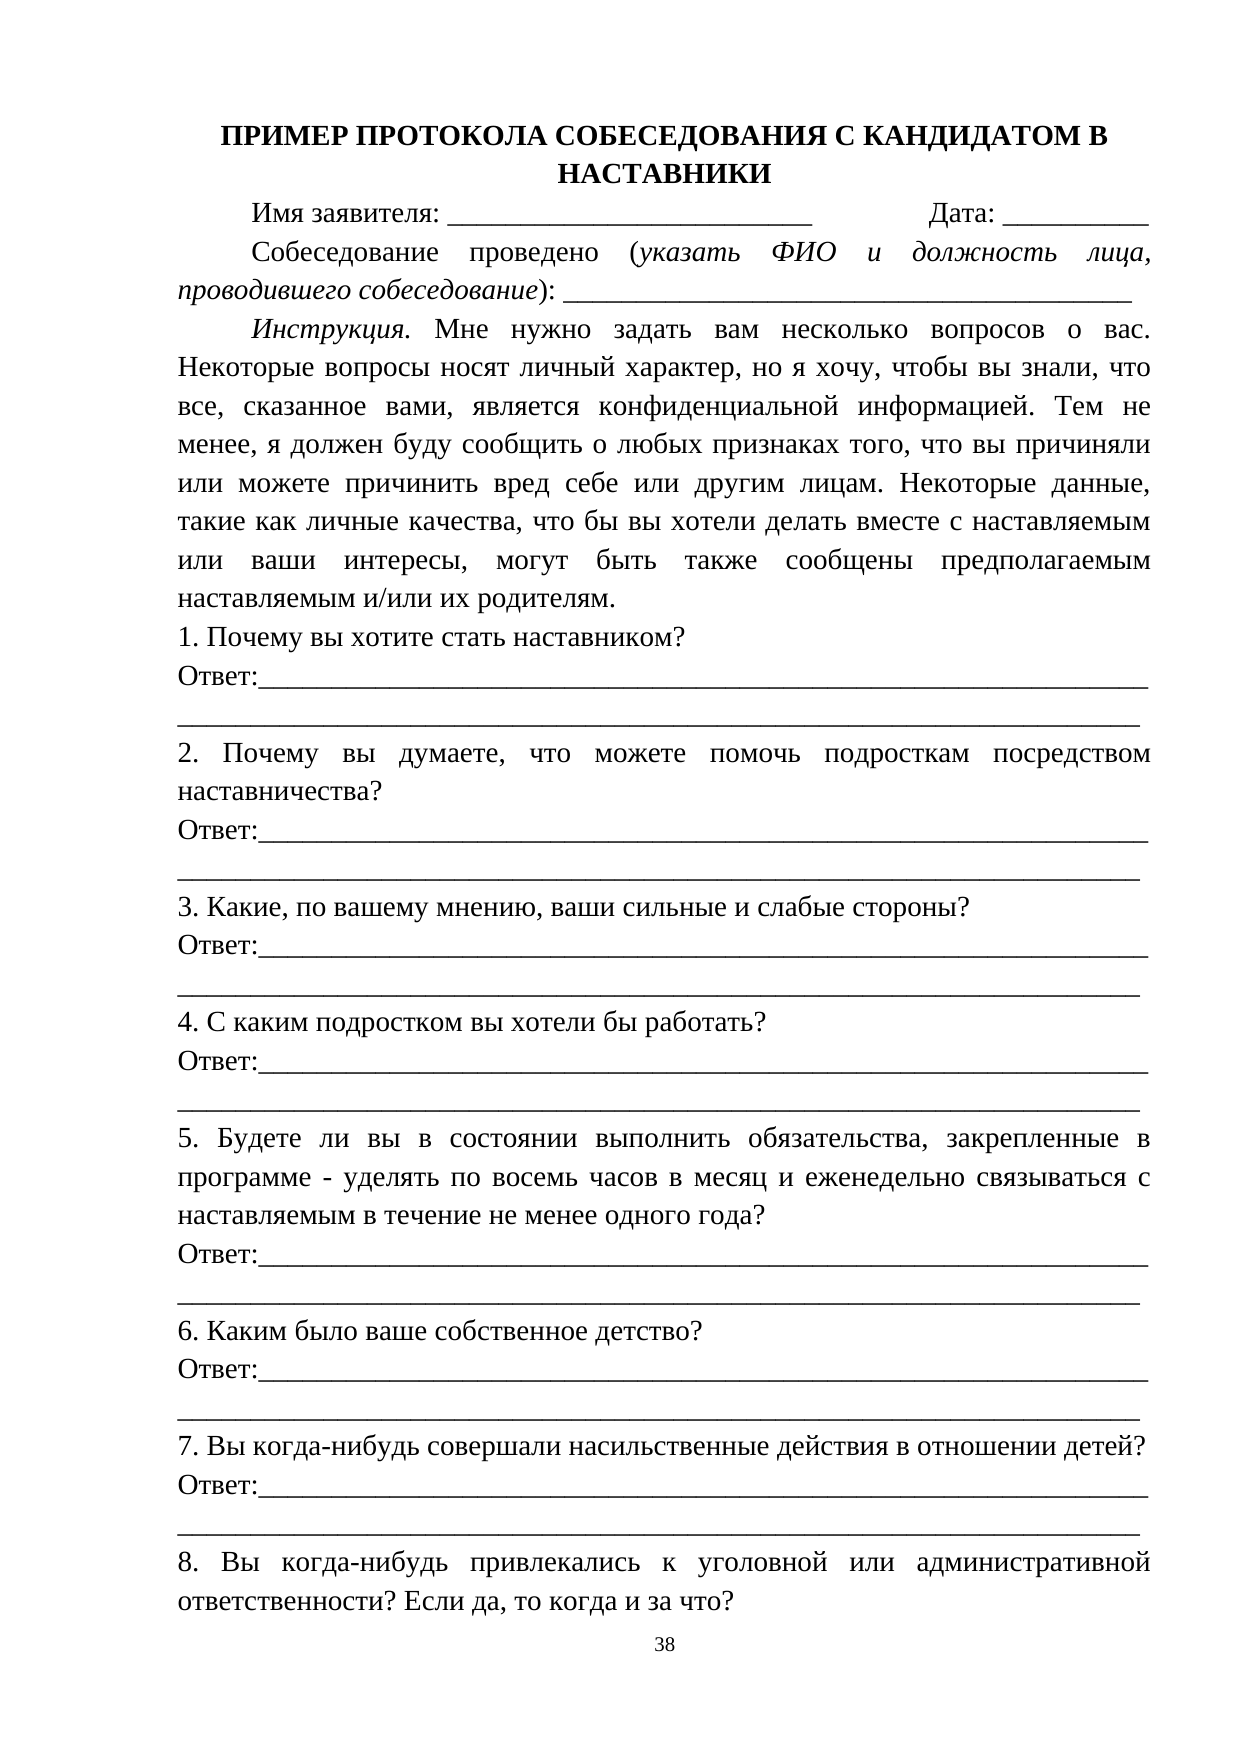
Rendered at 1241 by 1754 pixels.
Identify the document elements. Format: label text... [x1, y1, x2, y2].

text Ответ:_____________________________________________________________ __________________________________________________________________ [177, 1236, 1152, 1308]
text Имя заявителя: _________________________ Дата: __________ [177, 195, 1152, 229]
text Инструкция. Мне нужно задать вам несколько вопросов о вас. Некоторые вопросы носят личный характер, но я хочу, чтобы вы знали, что все, сказанное вами, является конфиденциальной информацией. Тем не менее, я должен буду сообщить о любых признаках того, что вы причиняли или можете причинить вред себе или другим лицам. Некоторые данные, такие как личные качества, что бы вы хотели делать вместе с наставляемым или ваши интересы, могут быть также сообщены предполагаемым наставляемым и/или их родителям. [177, 311, 1152, 614]
text ПРИМЕР ПРОТОКОЛА СОБЕСЕДОВАНИЯ С КАНДИДАТОМ В НАСТАВНИКИ [177, 118, 1152, 190]
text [177, 1467, 1152, 1539]
text Собеседование проведено (указать ФИО и должность лица, проводившего собеседование): _______________________________________ [177, 234, 1152, 306]
text Ответ:_____________________________________________________________ __________________________________________________________________ [177, 927, 1152, 999]
text 1. Почему вы хотите стать наставником? [177, 619, 1152, 653]
text 6. Каким было ваше собственное детство? [177, 1313, 1152, 1346]
text 7. Вы когда-нибудь совершали насильственные действия в отношении детей? [177, 1428, 1152, 1462]
text Ответ:_______________________________________________________________________________________________________________________________ [177, 658, 1152, 730]
text Ответ:_____________________________________________________________ __________________________________________________________________ [177, 1043, 1152, 1115]
text 4. С каким подростком вы хотели бы работать? [177, 1004, 1152, 1038]
text 2. Почему вы думаете, что можете помочь подросткам посредством наставничества? [177, 735, 1152, 807]
text 5. Будете ли вы в состоянии выполнить обязательства, закрепленные в программе - уделять по восемь часов в месяц и еженедельно связываться с наставляемым в течение не менее одного года? [177, 1120, 1152, 1231]
text Ответ:_____________________________________________________________ __________________________________________________________________ [177, 1351, 1152, 1423]
text 8. Вы когда-нибудь привлекались к уголовной или административной ответственности? Если да, то когда и за что? [177, 1544, 1152, 1616]
text Ответ:_______________________________________________________________________________________________________________________________ 3. Какие, по вашему мнению, ваши сильные и слабые стороны? [177, 812, 1152, 922]
